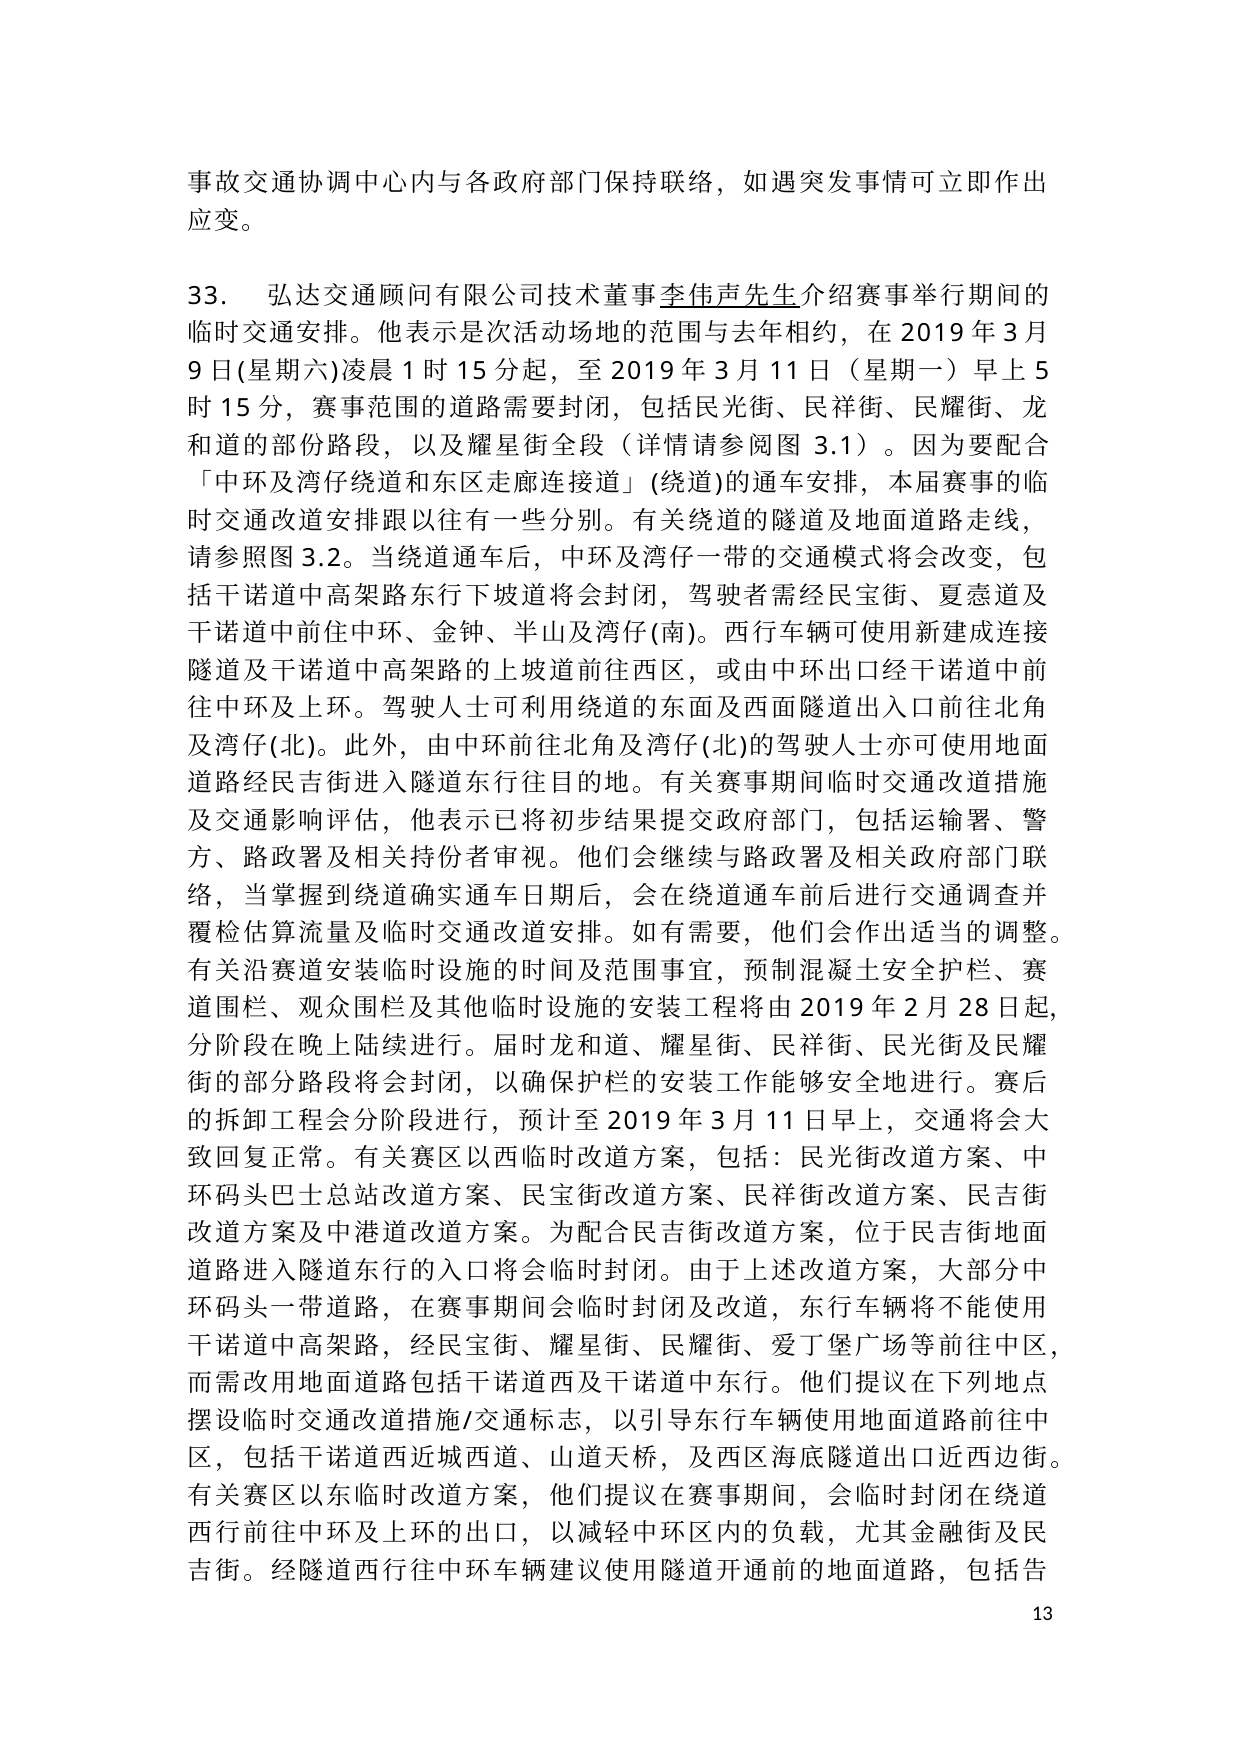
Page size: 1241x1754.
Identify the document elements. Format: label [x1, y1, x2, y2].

list [187, 275, 1050, 1587]
list [187, 162, 1050, 237]
